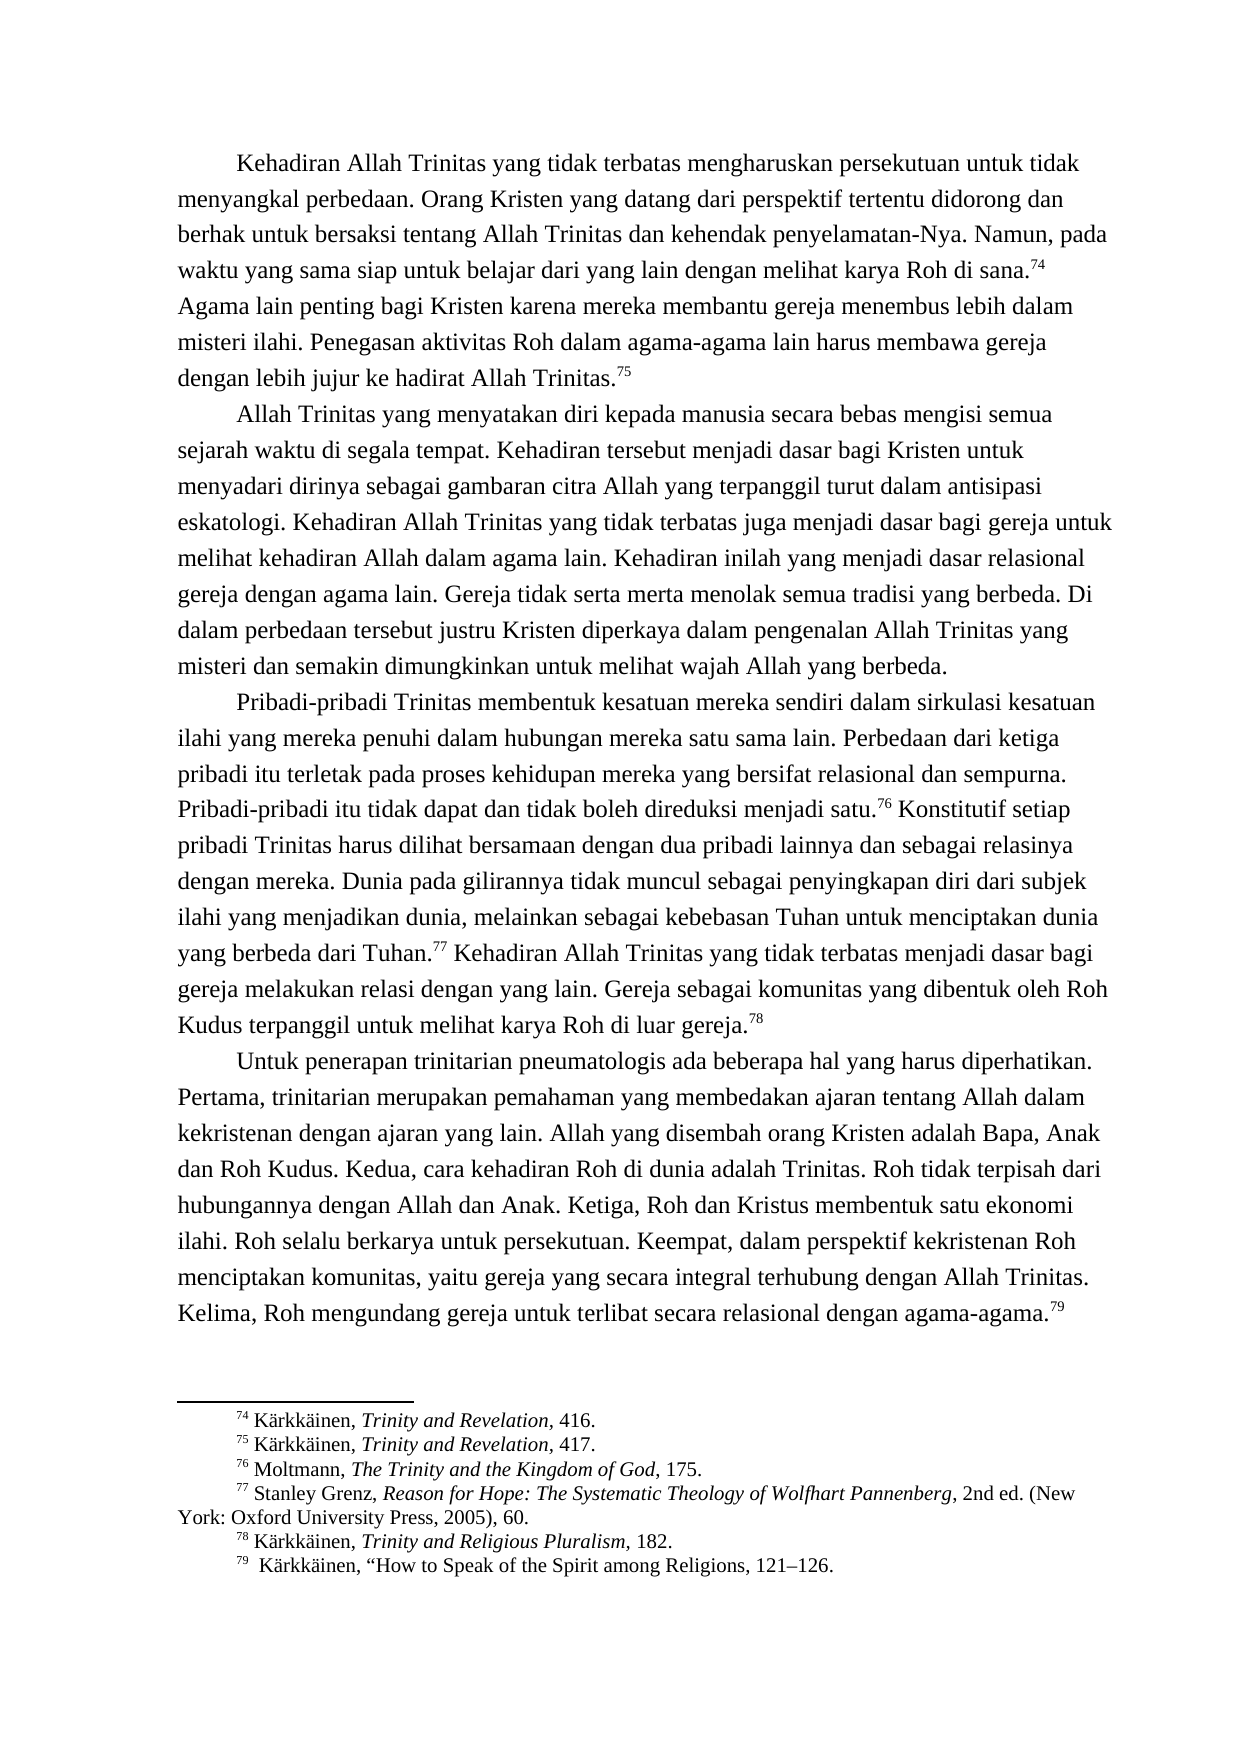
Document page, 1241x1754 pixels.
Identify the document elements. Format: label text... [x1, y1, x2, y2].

text Pribadi-pribadi Trinitas membentuk kesatuan mereka sendiri dalam sirkulasi kesatuan ilahi yang mereka penuhi dalam hubungan mereka satu sama lain. Perbedaan dari ketiga pribadi itu terletak pada proses kehidupan mereka yang bersifat relasional dan sempurna. Pribadi-pribadi itu tidak dapat dan tidak boleh direduksi menjadi satu. Konstitutif setiap pribadi Trinitas harus dilihat bersamaan dengan dua pribadi lainnya dan sebagai relasinya dengan mereka. Dunia pada gilirannya tidak muncul sebagai penyingkapan diri dari subjek ilahi yang menjadikan dunia, melainkan sebagai kebebasan Tuhan untuk menciptakan dunia yang berbeda dari Tuhan. Kehadiran Allah Trinitas yang tidak terbatas menjadi dasar bagi gereja melakukan relasi dengan yang lain. Gereja sebagai komunitas yang dibentuk oleh Roh Kudus terpanggil untuk melihat karya Roh di luar gereja. [177, 687, 1122, 1039]
text Kehadiran Allah Trinitas yang tidak terbatas mengharuskan persekutuan untuk tidak menyangkal perbedaan. Orang Kristen yang datang dari perspektif tertentu didorong dan berhak untuk bersaksi tentang Allah Trinitas dan kehendak penyelamatan-Nya. Namun, pada waktu yang sama siap untuk belajar dari yang lain dengan melihat karya Roh di sana. Agama lain penting bagi Kristen karena mereka membantu gereja menembus lebih dalam misteri ilahi. Penegasan aktivitas Roh dalam agama-agama lain harus membawa gereja dengan lebih jujur ke hadirat Allah Trinitas. [177, 148, 1122, 392]
text Allah Trinitas yang menyatakan diri kepada manusia secara bebas mengisi semua sejarah waktu di segala tempat. Kehadiran tersebut menjadi dasar bagi Kristen untuk menyadari dirinya sebagai gambaran citra Allah yang terpanggil turut dalam antisipasi eskatologi. Kehadiran Allah Trinitas yang tidak terbatas juga menjadi dasar bagi gereja untuk melihat kehadiran Allah dalam agama lain. Kehadiran inilah yang menjadi dasar relasional gereja dengan agama lain. Gereja tidak serta merta menolak semua tradisi yang berbeda. Di dalam perbedaan tersebut justru Kristen diperkaya dalam pengenalan Allah Trinitas yang misteri dan semakin dimungkinkan untuk melihat wajah Allah yang berbeda. [177, 399, 1122, 679]
text Untuk penerapan trinitarian pneumatologis ada beberapa hal yang harus diperhatikan. Pertama, trinitarian merupakan pemahaman yang membedakan ajaran tentang Allah dalam kekristenan dengan ajaran yang lain. Allah yang disembah orang Kristen adalah Bapa, Anak dan Roh Kudus. Kedua, cara kehadiran Roh di dunia adalah Trinitas. Roh tidak terpisah dari hubungannya dengan Allah dan Anak. Ketiga, Roh dan Kristus membentuk satu ekonomi ilahi. Roh selalu berkarya untuk persekutuan. Keempat, dalam perspektif kekristenan Roh menciptakan komunitas, yaitu gereja yang secara integral terhubung dengan Allah Trinitas. Kelima, Roh mengundang gereja untuk terlibat secara relasional dengan agama-agama. [177, 1046, 1122, 1326]
